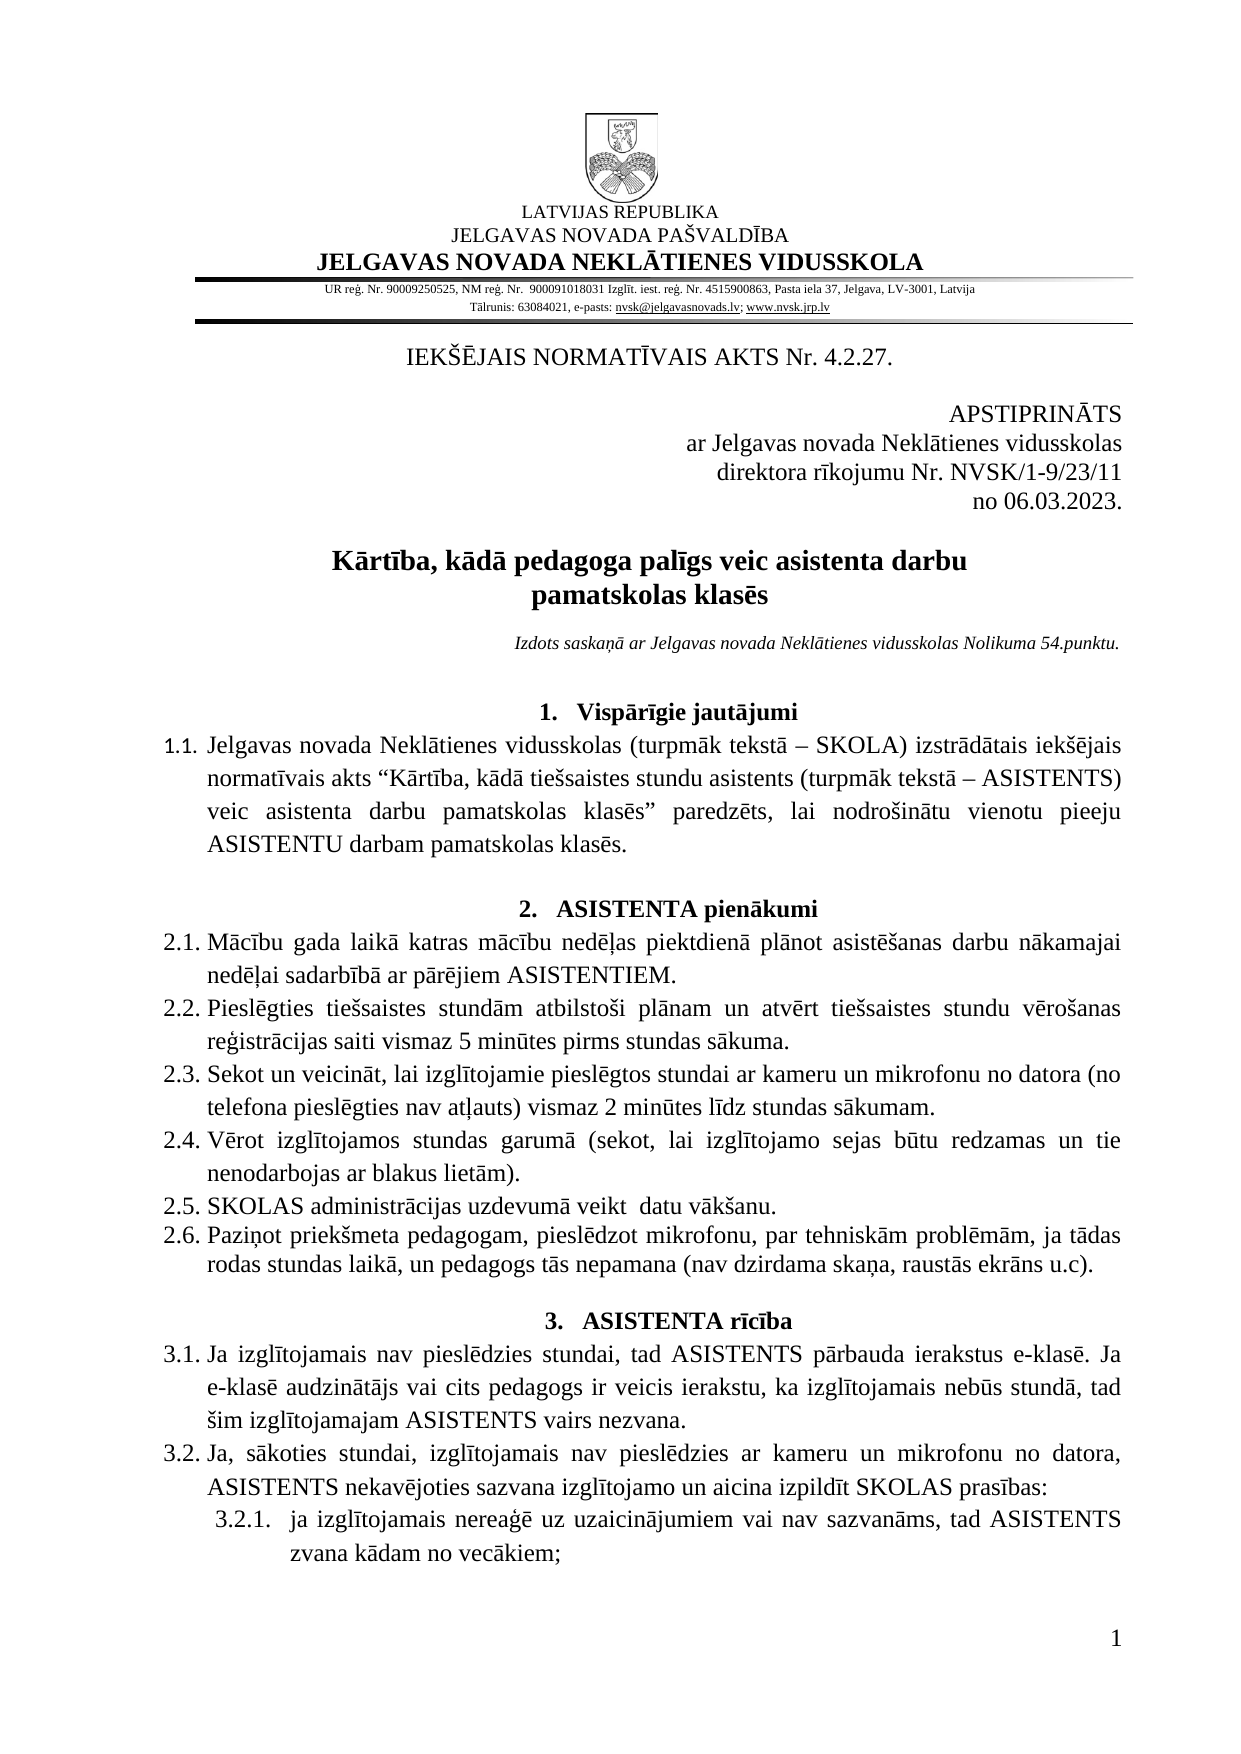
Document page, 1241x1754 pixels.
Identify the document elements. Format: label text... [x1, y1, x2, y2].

text no 06.03.2023. [552, 486, 1122, 514]
list Vispārīgie jautājumi [215, 697, 1122, 725]
list ASISTENTA rīcība [215, 1306, 1122, 1335]
text direktora rīkojumu Nr. NVSK/1-9/23/11 [552, 457, 1122, 486]
list Paziņot priekšmeta pedagogam, pieslēdzot mikrofonu, par tehniskām problēmām, ja tādas rodas stundas laikā, un pedagogs tās nepamana (nav dzirdama skaņa, raustās ekrāns u.c). [163, 1220, 1122, 1278]
list Ja, sākoties stundai, izglītojamais nav pieslēdzies ar kameru un mikrofonu no datora, ASISTENTS nekavējoties sazvana izglītojamo un aicina izpildīt SKOLAS prasības: [163, 1438, 1122, 1500]
list Mācību gada laikā katras mācību nedēļas piektdienā plānot asistēšanas darbu nākamajai nedēļai sadarbībā ar pārējiem ASISTENTIEM. [163, 927, 1122, 989]
list Pieslēgties tiešsaistes stundām atbilstoši plānam un atvērt tiešsaistes stundu vērošanas reģistrācijas saiti vismaz 5 minūtes pirms stundas sākuma. [163, 993, 1122, 1055]
text IEKŠĒJAIS NORMATĪVAIS AKTS Nr. 4.2.27. [177, 342, 1122, 371]
list Sekot un veicināt, lai izglītojamie pieslēgtos stundai ar kameru un mikrofonu no datora (no telefona pieslēgties nav atļauts) vismaz 2 minūtes līdz stundas sākumam. [163, 1059, 1122, 1121]
text Izdots saskaņā ar Jelgavas novada Neklātienes vidusskolas Nolikuma 54.punktu. [177, 632, 1122, 653]
text ar Jelgavas novada Neklātienes vidusskolas [552, 428, 1122, 457]
picture [585, 113, 658, 203]
list ASISTENTA pienākumi [215, 894, 1122, 923]
list Vērot izglītojamos stundas garumā (sekot, lai izglītojamo sejas būtu redzamas un tie nenodarbojas ar blakus lietām). [163, 1125, 1122, 1187]
list SKOLAS administrācijas uzdevumā veikt datu vākšanu. [163, 1191, 1122, 1220]
text APSTIPRINĀTS [177, 399, 1122, 428]
text pamatskolas klasēs [177, 577, 1122, 610]
list ja izglītojamais nereaģē uz uzaicinājumiem vai nav sazvanāms, tad ASISTENTS zvana kādam no vecākiem; [215, 1504, 1122, 1566]
list Jelgavas novada Neklātienes vidusskolas (turpmāk tekstā – SKOLA) izstrādātais iekšējais normatīvais akts “Kārtība, kādā tiešsaistes stundu asistents (turpmāk tekstā – ASISTENTS) veic asistenta darbu pamatskolas klasēs” paredzēts, lai nodrošinātu vienotu pieeju ASISTENTU darbam pamatskolas klasēs. [163, 730, 1122, 858]
text Kārtība, kādā pedagoga palīgs veic asistenta darbu [177, 543, 1122, 577]
list Ja izglītojamais nav pieslēdzies stundai, tad ASISTENTS pārbauda ierakstus e-klasē. Ja e-klasē audzinātājs vai cits pedagogs ir veicis ierakstu, ka izglītojamais nebūs stundā, tad šim izglītojamajam ASISTENTS vairs nezvana. [163, 1339, 1122, 1434]
picture [195, 319, 1133, 323]
picture [195, 278, 1134, 282]
